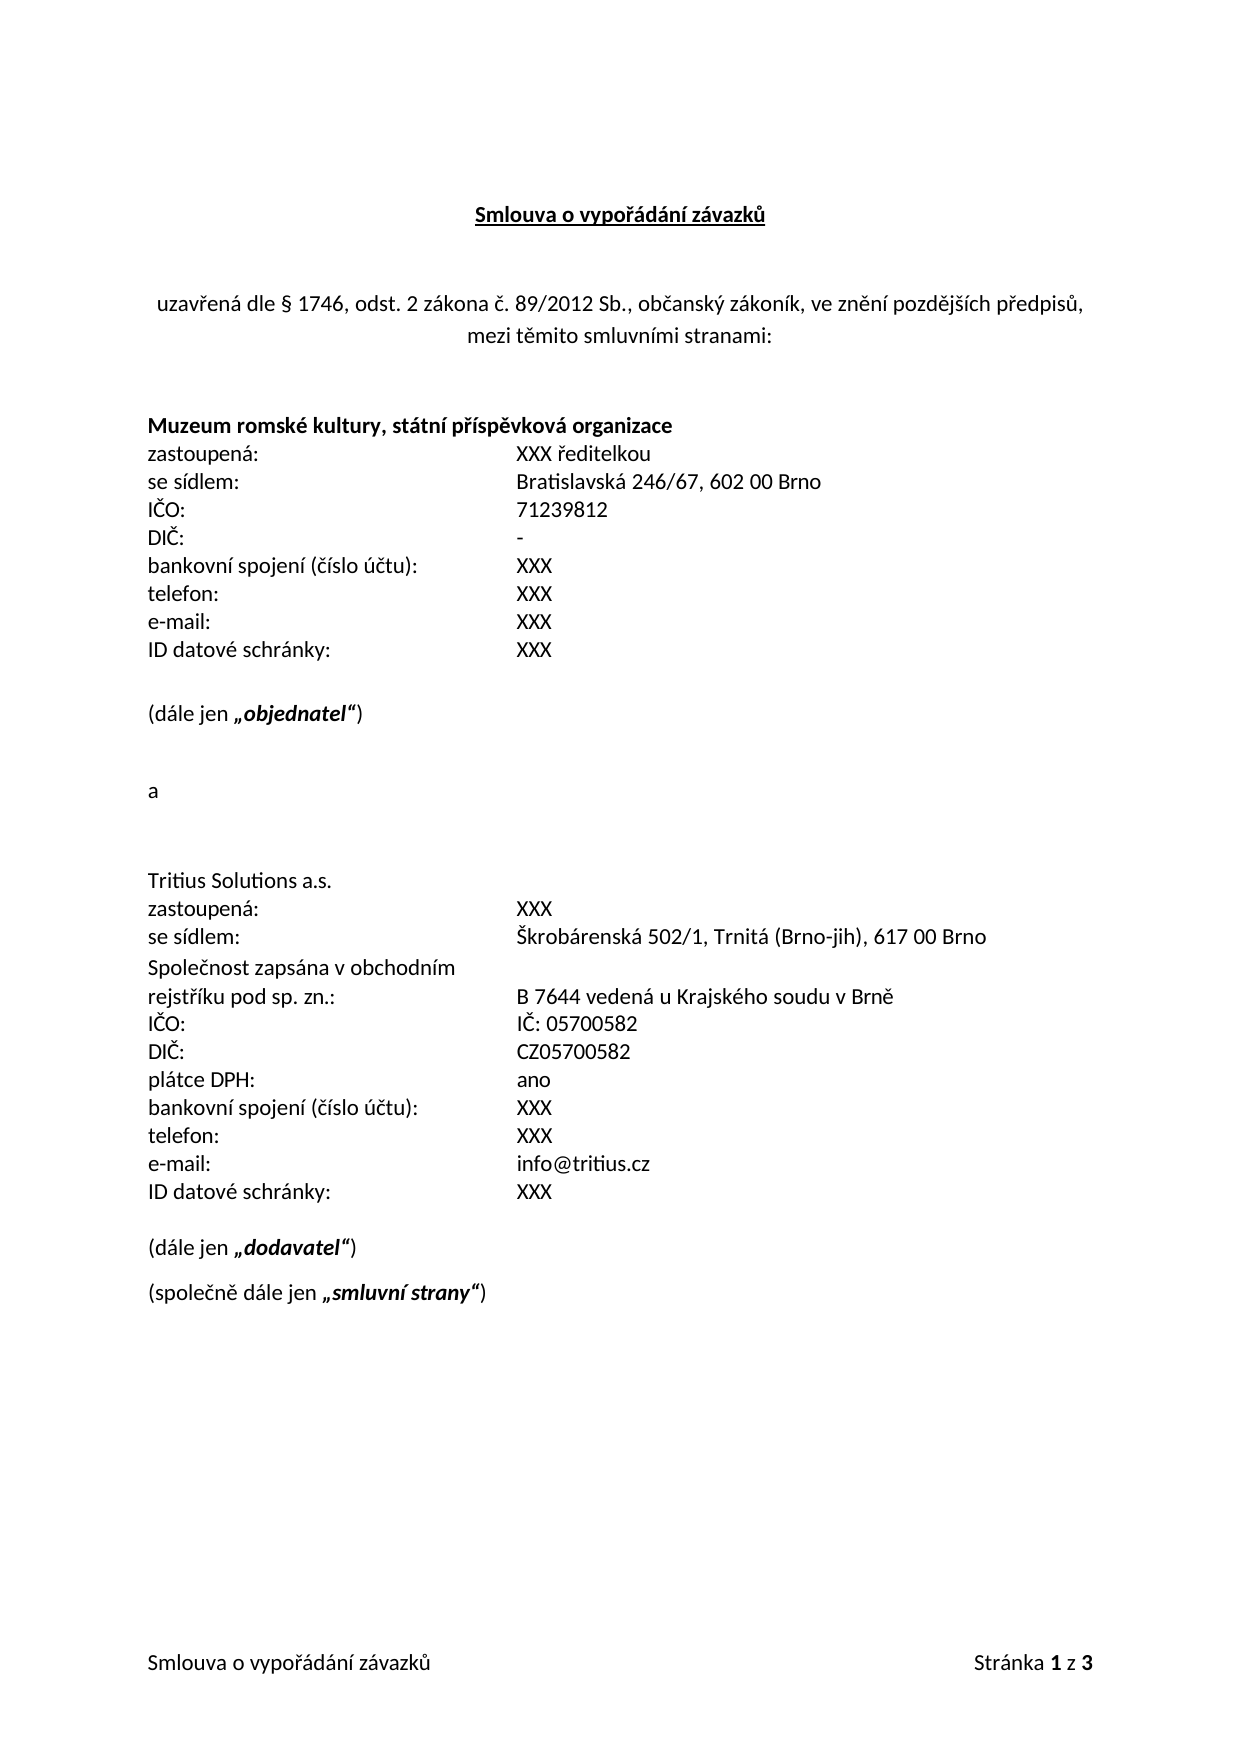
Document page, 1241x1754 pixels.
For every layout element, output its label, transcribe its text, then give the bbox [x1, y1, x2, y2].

text (společně dále jen „smluvní strany“) [148, 1278, 1107, 1306]
text rejstříku pod sp. zn.: B 7644 vedená u Krajského soudu v Brně [148, 985, 1107, 1009]
subtitle Smlouva o vypořádání závazků [133, 200, 1107, 228]
text DIČ: - [147, 523, 1107, 551]
text uzavřená dle § 1746, odst. 2 zákona č. 89/2012 Sb., občanský zákoník, ve znění pozdějších předpisů, mezi těmito smluvními stranami: [157, 289, 1107, 349]
subtitle Muzeum romské kultury, státní příspěvková organizace [147, 411, 1107, 439]
text ID datové schránky: XXX [148, 1177, 588, 1205]
text se sídlem: Škrobárenská 502/1, Trnitá (Brno-jih), 617 00 Brno Společnost zapsána v obchodním [148, 922, 987, 982]
text telefon: XXX [147, 579, 889, 607]
text bankovní spojení (číslo účtu): XXX [147, 551, 889, 579]
text Tritius Solutions a.s. [148, 866, 1107, 894]
text (dále jen „dodavatel“) [148, 1233, 588, 1261]
text e-mail: info@tritius.cz [148, 1149, 1107, 1177]
text (dále jen „objednatel“) [148, 699, 589, 727]
text ID datové schránky: XXX [148, 635, 589, 663]
text se sídlem: Bratislavská 246/67, 602 00 Brno [147, 467, 1107, 495]
text IČO: IČ: 05700582 [148, 1009, 1107, 1037]
text bankovní spojení (číslo účtu): XXX [148, 1093, 730, 1121]
text plátce DPH: ano [148, 1065, 1107, 1093]
text zastoupená: XXX ředitelkou [147, 439, 1107, 467]
text DIČ: CZ05700582 [148, 1037, 1107, 1065]
text zastoupená: XXX [148, 894, 1107, 922]
text e-mail: XXX [148, 607, 1107, 635]
text IČO: 71239812 [147, 495, 1107, 523]
text a [148, 776, 1107, 804]
text telefon: XXX [148, 1121, 730, 1149]
